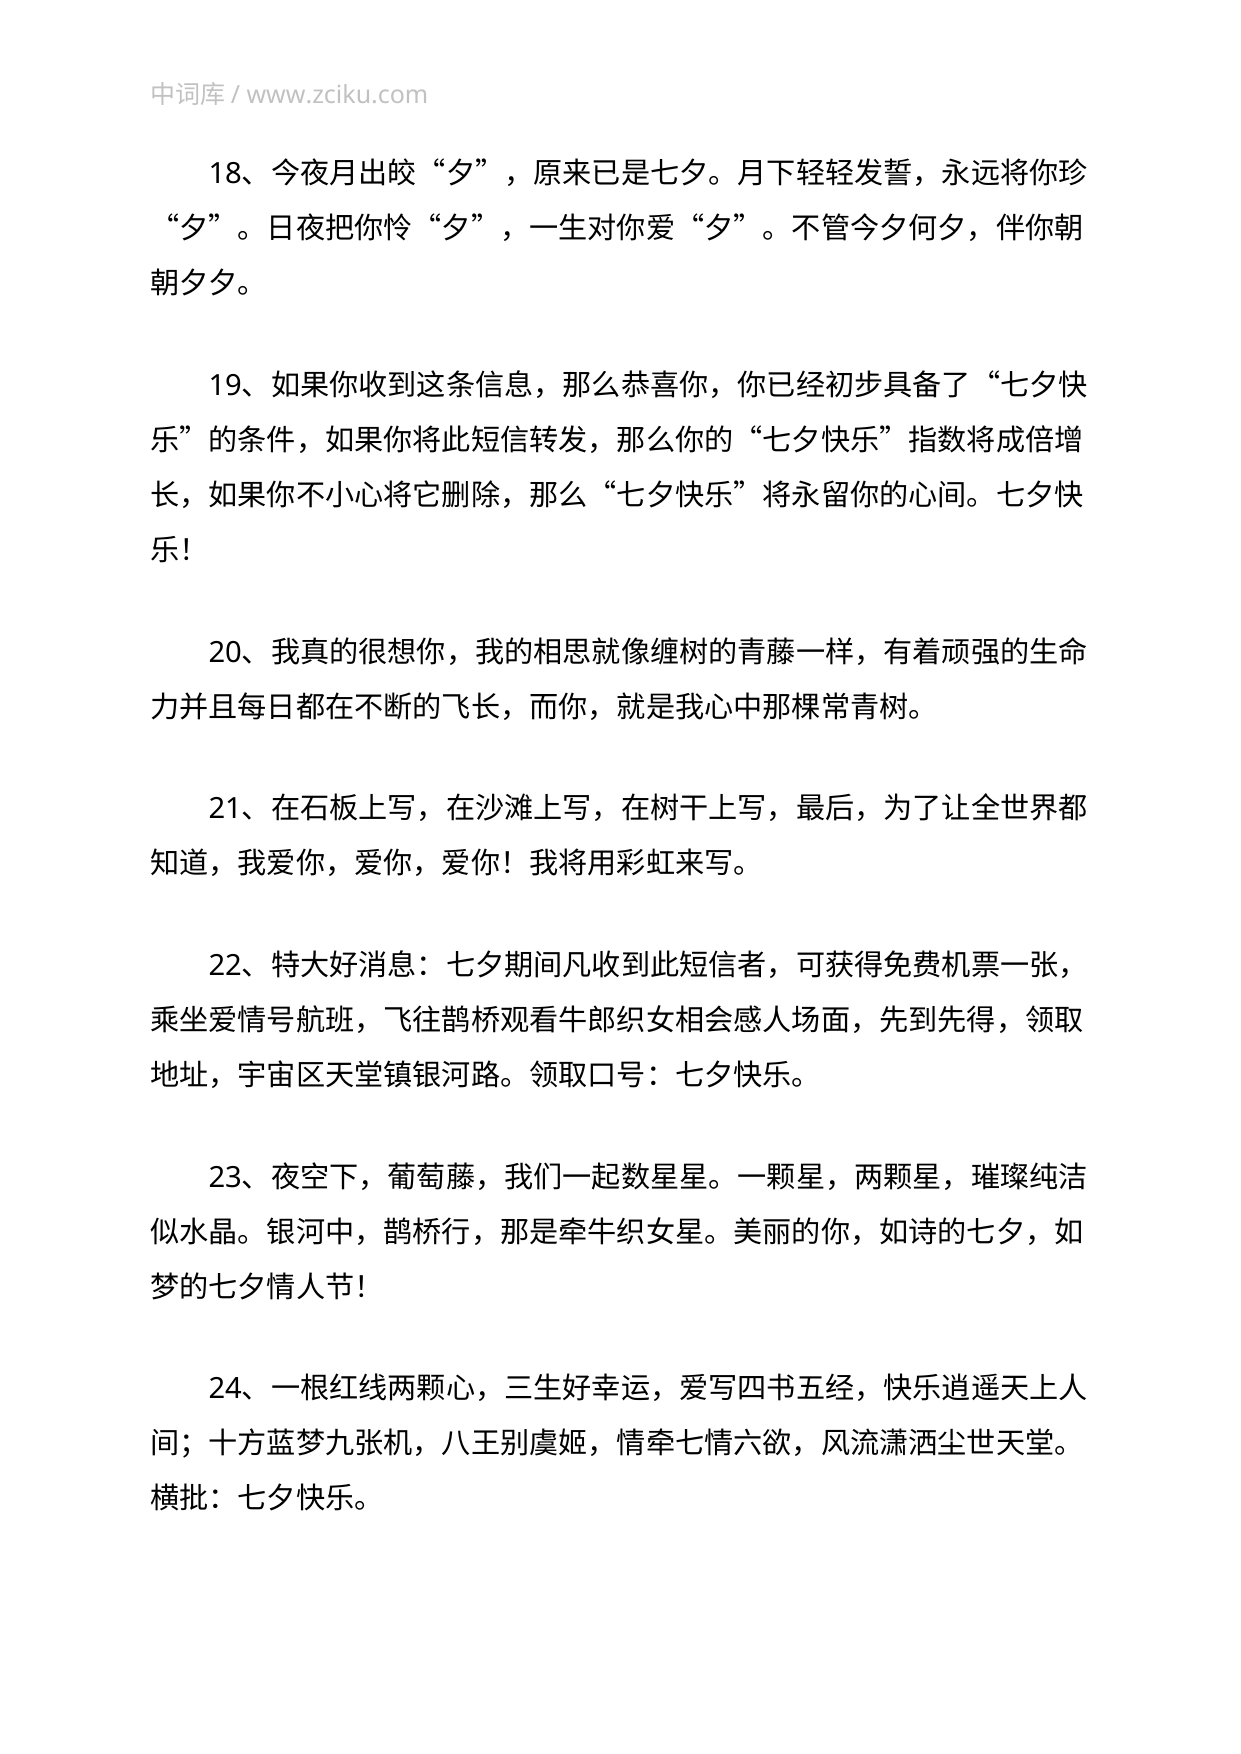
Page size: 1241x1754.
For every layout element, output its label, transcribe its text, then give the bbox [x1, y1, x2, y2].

text 24、一根红线两颗心，三生好幸运，爱写四书五经，快乐逍遥天上人间；十方蓝梦九张机，八王别虞姬，情牵七情六欲，风流潇洒尘世天堂。横批：七夕快乐。 [150, 1365, 1090, 1517]
text 23、夜空下，葡萄藤，我们一起数星星。一颗星，两颗星，璀璨纯洁似水晶。银河中，鹊桥行，那是牵牛织女星。美丽的你，如诗的七夕，如梦的七夕情人节！ [150, 1153, 1090, 1306]
text 22、特大好消息：七夕期间凡收到此短信者，可获得免费机票一张，乘坐爱情号航班，飞往鹊桥观看牛郎织女相会感人场面，先到先得，领取地址，宇宙区天堂镇银河路。领取口号：七夕快乐。 [150, 942, 1090, 1094]
text 20、我真的很想你，我的相思就像缠树的青藤一样，有着顽强的生命力并且每日都在不断的飞长，而你，就是我心中那棵常青树。 [150, 628, 1090, 726]
text 21、在石板上写，在沙滩上写，在树干上写，最后，为了让全世界都知道，我爱你，爱你，爱你！我将用彩虹来写。 [150, 785, 1090, 882]
text 19、如果你收到这条信息，那么恭喜你，你已经初步具备了“七夕快乐”的条件，如果你将此短信转发，那么你的“七夕快乐”指数将成倍增长，如果你不小心将它删除，那么“七夕快乐”将永留你的心间。七夕快乐！ [150, 362, 1090, 569]
text 18、今夜月出皎“夕”，原来已是七夕。月下轻轻发誓，永远将你珍“夕”。日夜把你怜“夕”，一生对你爱“夕”。不管今夕何夕，伴你朝朝夕夕。 [150, 150, 1090, 302]
